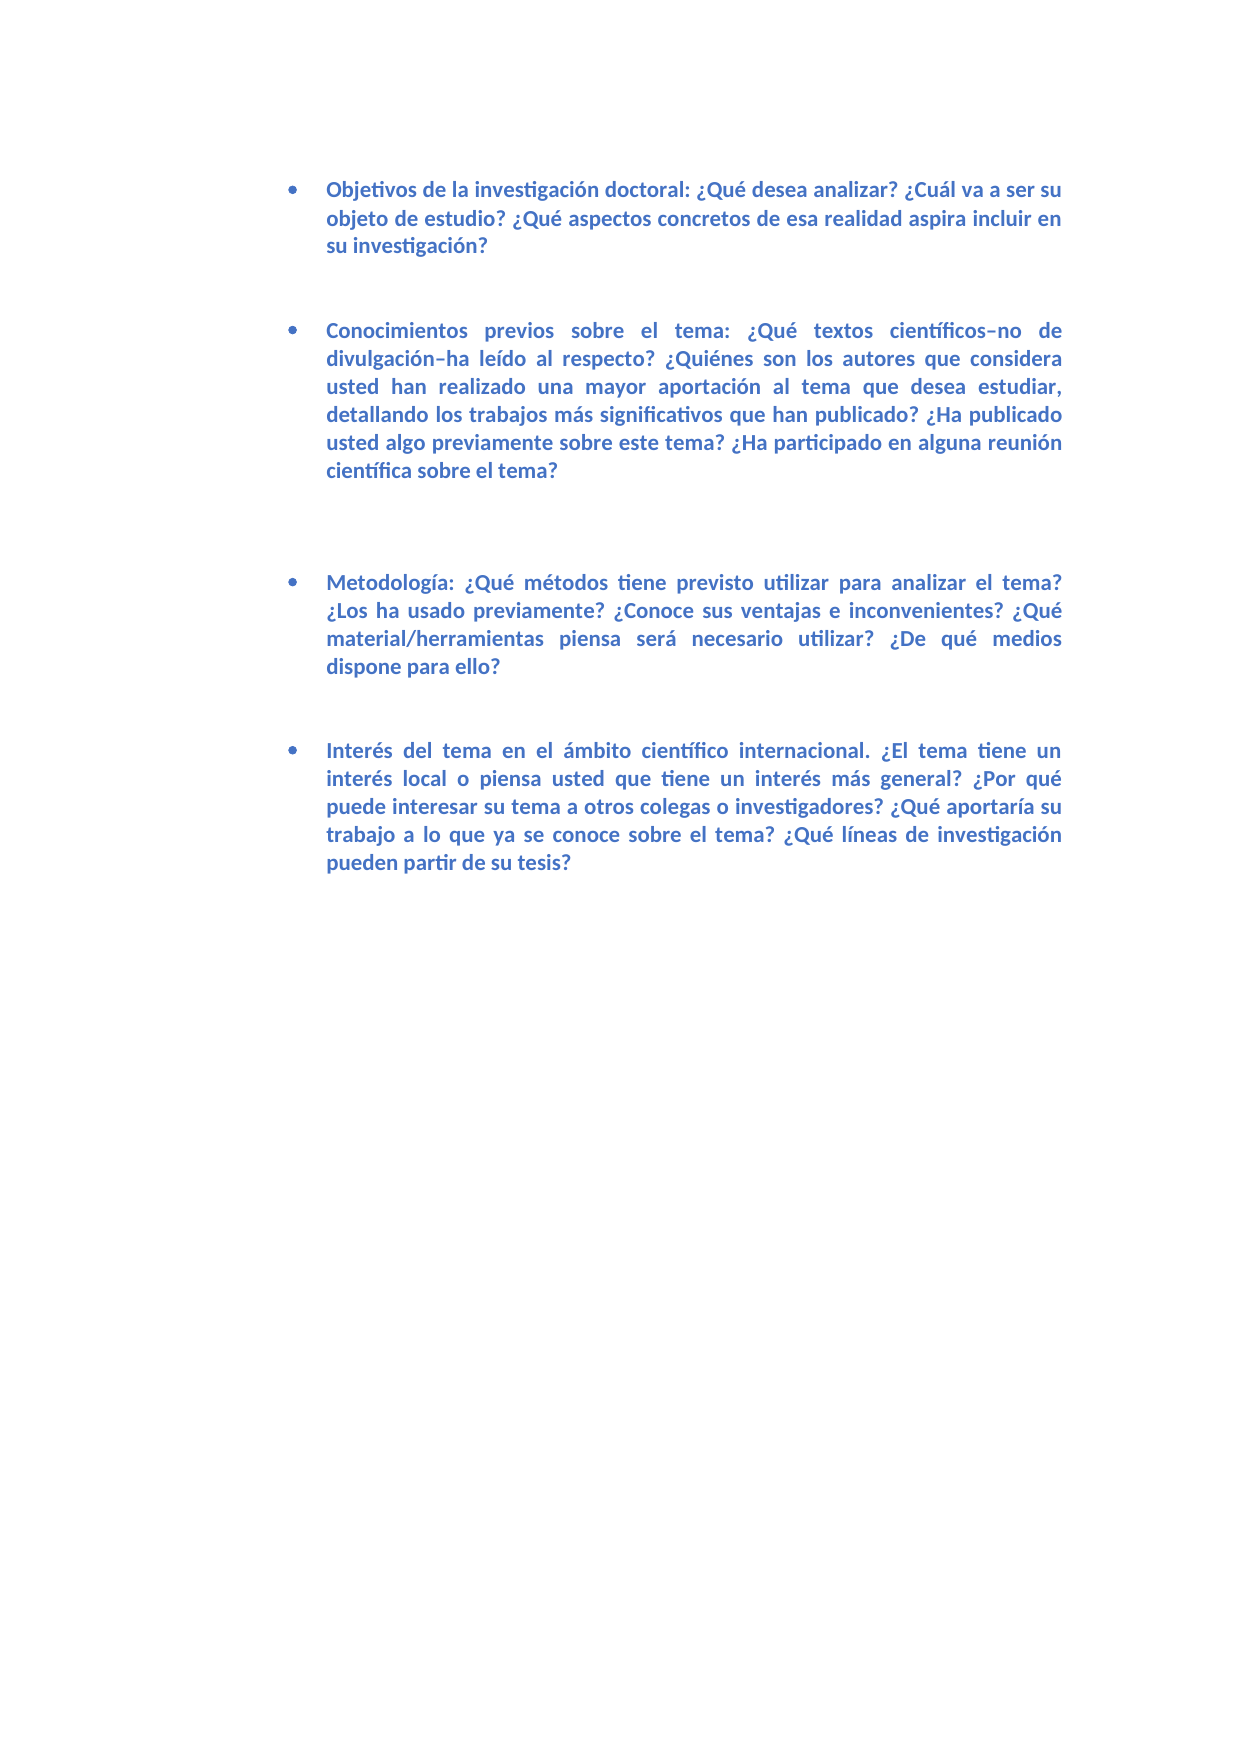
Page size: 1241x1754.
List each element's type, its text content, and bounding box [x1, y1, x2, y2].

list Conocimientos previos sobre el tema: ¿Qué textos científicos–no de divulgación–ha leído al respecto? ¿Quiénes son los autores que considera usted han realizado una mayor aportación al tema que desea estudiar, detallando los trabajos más significativos que han publicado? ¿Ha publicado usted algo previamente sobre este tema? ¿Ha participado en alguna reunión científica sobre el tema? [288, 316, 1063, 484]
list Objetivos de la investigación doctoral: ¿Qué desea analizar? ¿Cuál va a ser su objeto de estudio? ¿Qué aspectos concretos de esa realidad aspira incluir en su investigación? [288, 176, 1063, 260]
list Interés del tema en el ámbito científico internacional. ¿El tema tiene un interés local o piensa usted que tiene un interés más general? ¿Por qué puede interesar su tema a otros colegas o investigadores? ¿Qué aportaría su trabajo a lo que ya se conoce sobre el tema? ¿Qué líneas de investigación pueden partir de su tesis? [288, 736, 1063, 876]
list Metodología: ¿Qué métodos tiene previsto utilizar para analizar el tema? ¿Los ha usado previamente? ¿Conoce sus ventajas e inconvenientes? ¿Qué material/herramientas piensa será necesario utilizar? ¿De qué medios dispone para ello? [288, 568, 1063, 680]
